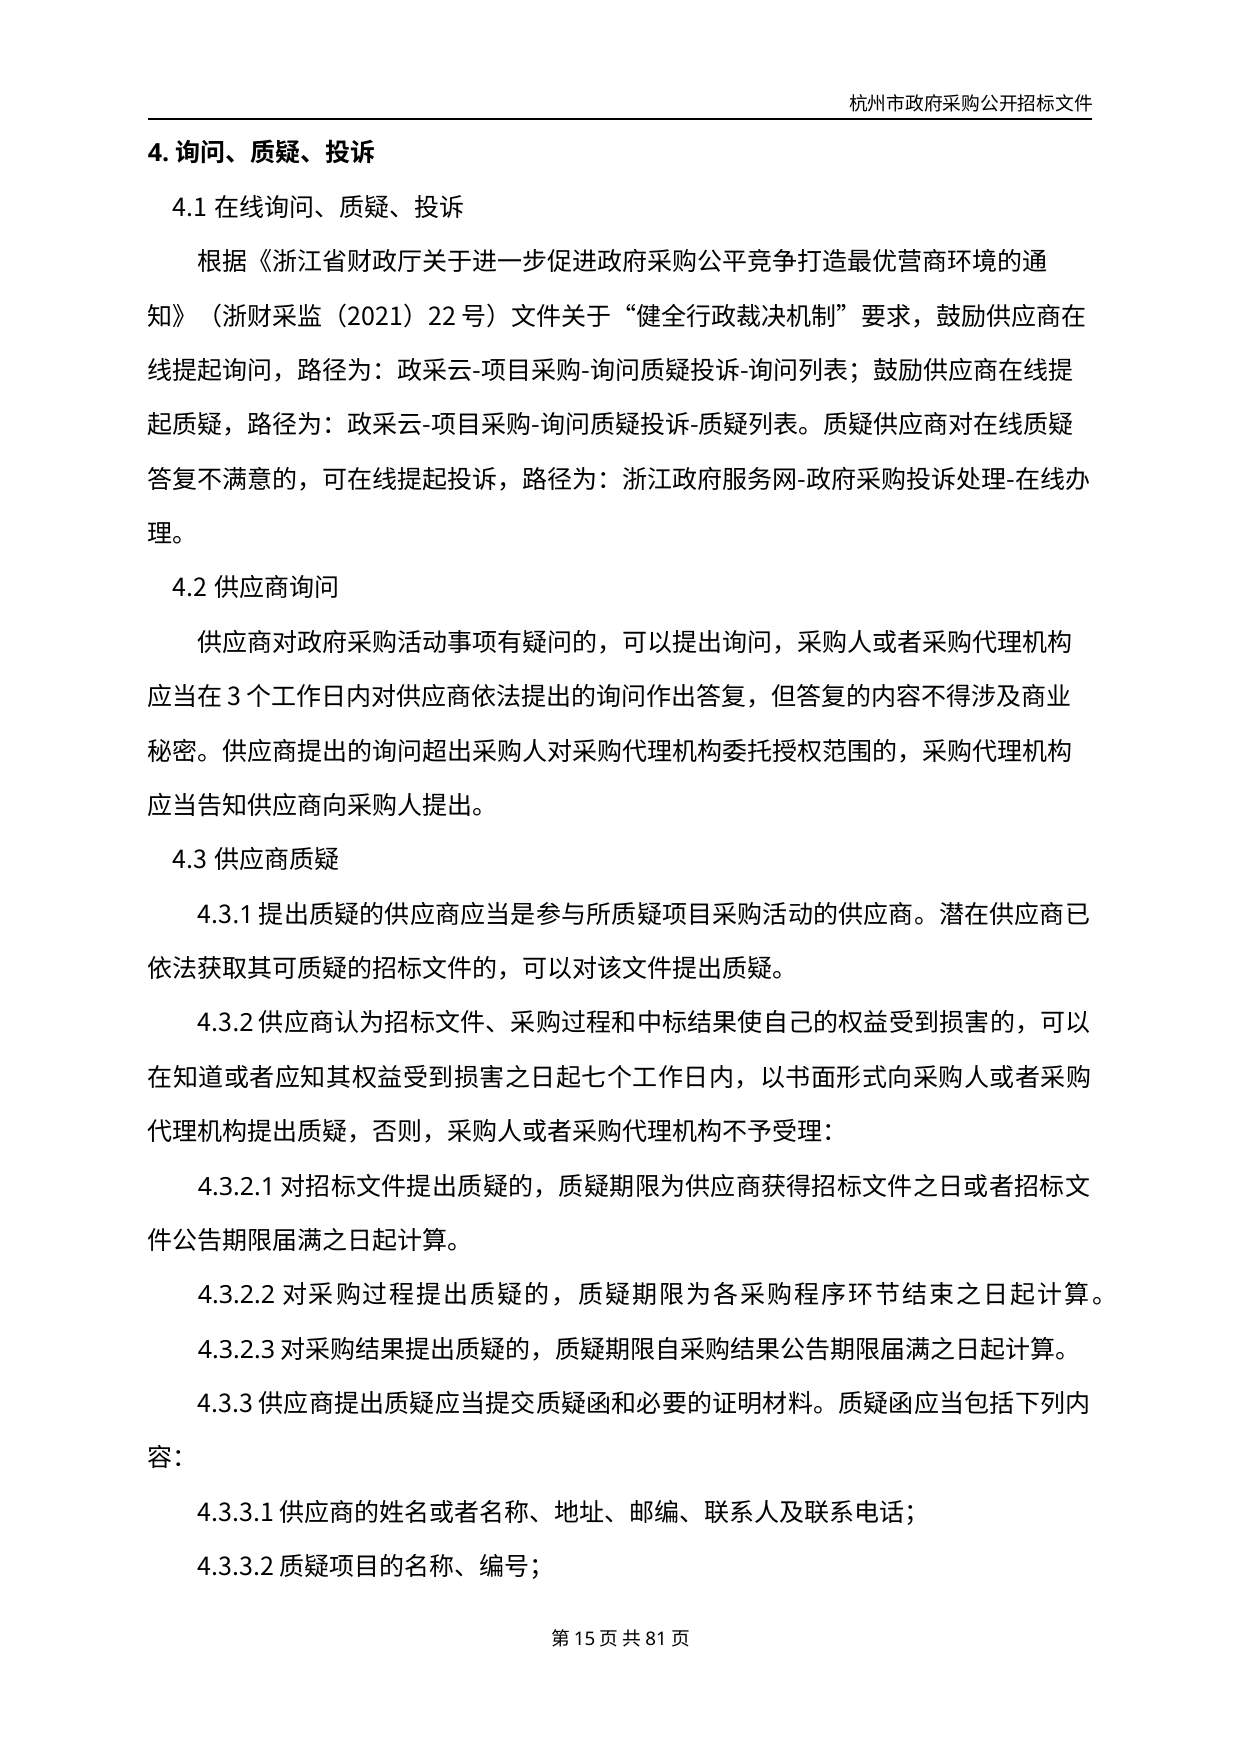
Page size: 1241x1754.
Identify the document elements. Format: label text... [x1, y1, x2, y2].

text 4.3.2供应商认为招标文件、采购过程和中标结果使自己的权益受到损害的，可以在知道或者应知其权益受到损害之日起七个工作日内，以书面形式向采购人或者采购代理机构提出质疑，否则，采购人或者采购代理机构不予受理： [148, 1003, 1092, 1148]
text 4.1 在线询问、质疑、投诉 [148, 187, 1092, 223]
text 4.3.2.2对采购过程提出质疑的，质疑期限为各采购程序环节结束之日起计算。4.3.2.3对采购结果提出质疑的，质疑期限自采购结果公告期限届满之日起计算。 [198, 1275, 1092, 1365]
text 4.3.3.2质疑项目的名称、编号； [198, 1547, 1092, 1583]
text 4.3 供应商质疑 [148, 840, 1092, 876]
text 4.3.2.1对招标文件提出质疑的，质疑期限为供应商获得招标文件之日或者招标文件公告期限届满之日起计算。 [148, 1166, 1092, 1257]
text 4. 询问、质疑、投诉 [148, 133, 1092, 169]
text 4.2 供应商询问 [148, 568, 1092, 604]
text 供应商对政府采购活动事项有疑问的，可以提出询问，采购人或者采购代理机构应当在3个工作日内对供应商依法提出的询问作出答复，但答复的内容不得涉及商业秘密。供应商提出的询问超出采购人对采购代理机构委托授权范围的，采购代理机构应当告知供应商向采购人提出。 [148, 622, 1092, 822]
text 根据《浙江省财政厅关于进一步促进政府采购公平竞争打造最优营商环境的通知》（浙财采监（2021）22号）文件关于“健全行政裁决机制”要求，鼓励供应商在线提起询问，路径为：政采云-项目采购-询问质疑投诉-询问列表；鼓励供应商在线提起质疑，路径为：政采云-项目采购-询问质疑投诉-质疑列表。质疑供应商对在线质疑答复不满意的，可在线提起投诉，路径为：浙江政府服务网-政府采购投诉处理-在线办理。 [148, 242, 1092, 550]
text 4.3.3供应商提出质疑应当提交质疑函和必要的证明材料。质疑函应当包括下列内容： [148, 1383, 1092, 1474]
text 4.3.1提出质疑的供应商应当是参与所质疑项目采购活动的供应商。潜在供应商已依法获取其可质疑的招标文件的，可以对该文件提出质疑。 [148, 894, 1092, 985]
text 4.3.3.1供应商的姓名或者名称、地址、邮编、联系人及联系电话； [198, 1492, 1092, 1528]
